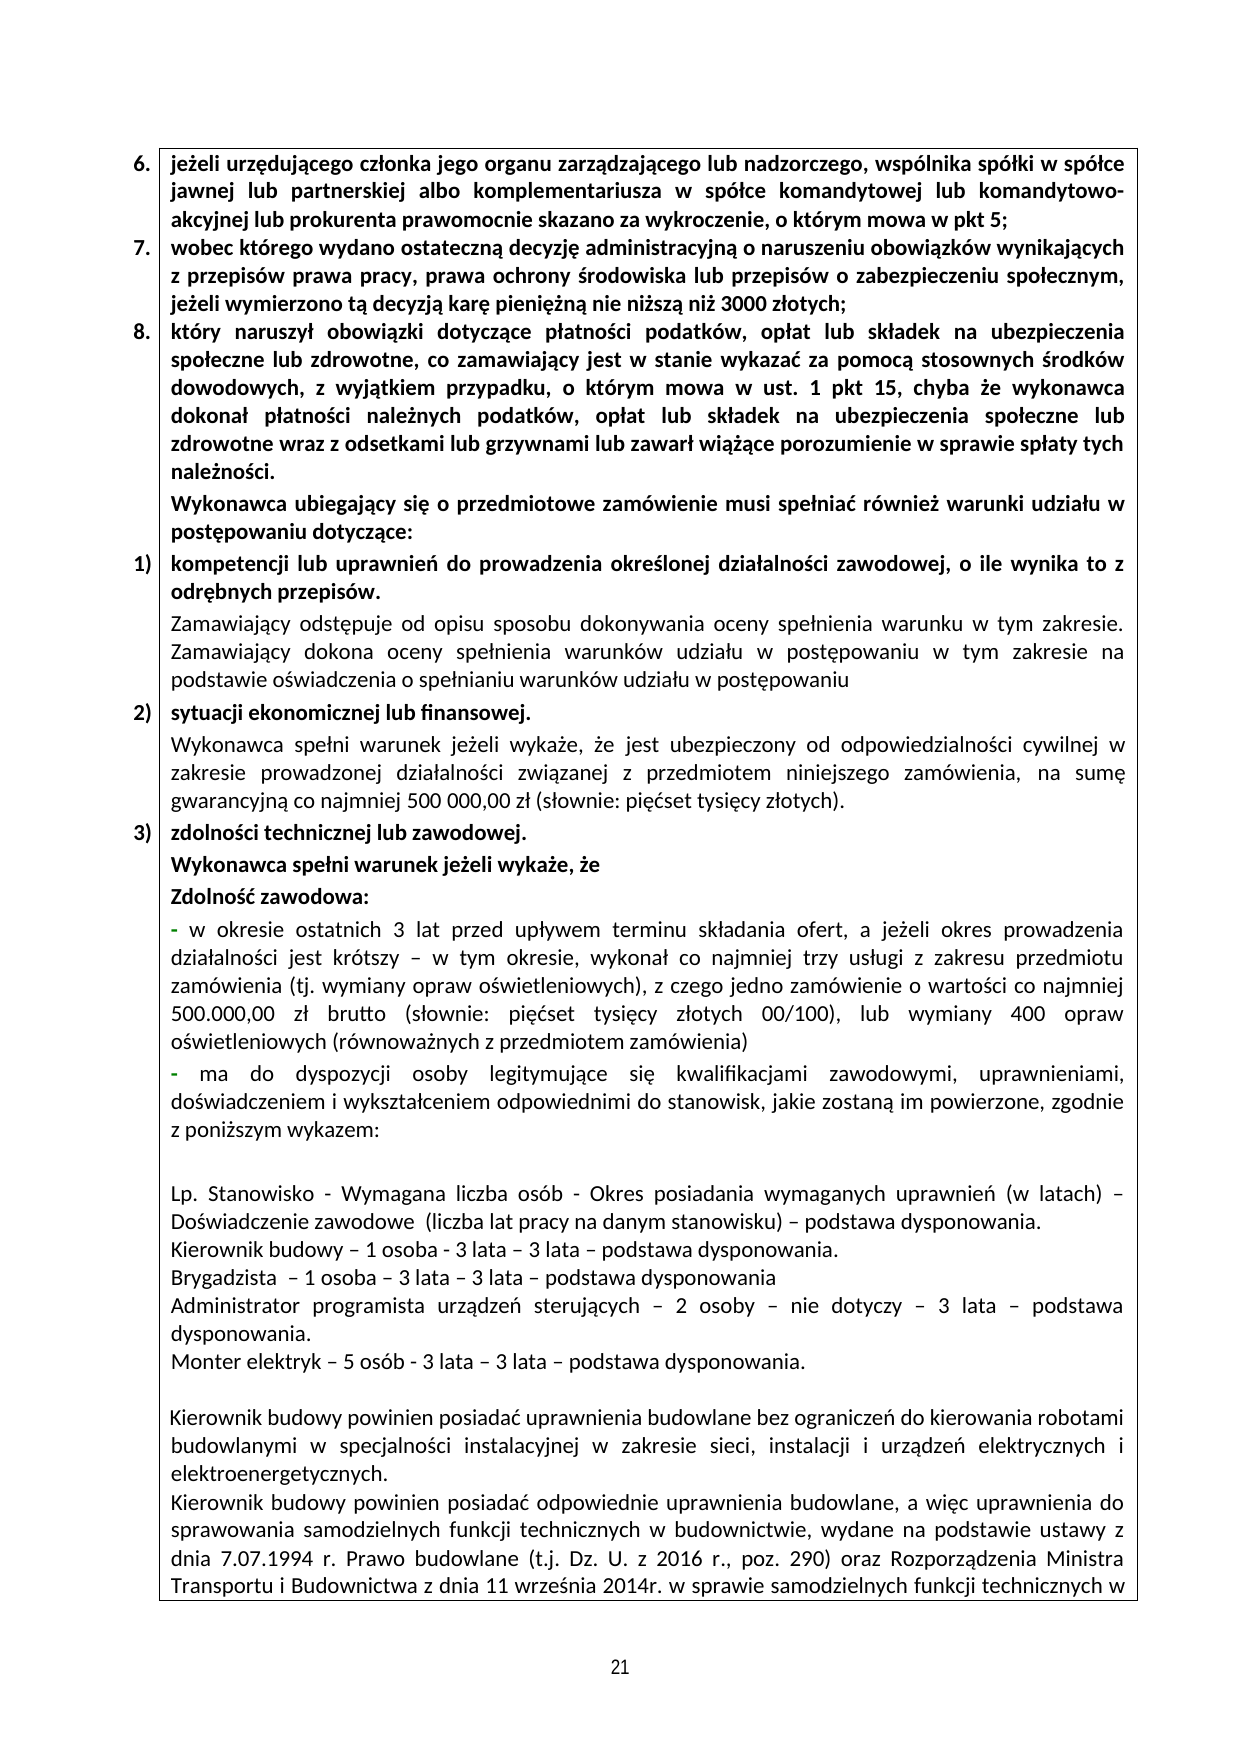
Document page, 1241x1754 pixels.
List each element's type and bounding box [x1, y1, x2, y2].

table_cell [160, 149, 1137, 1600]
